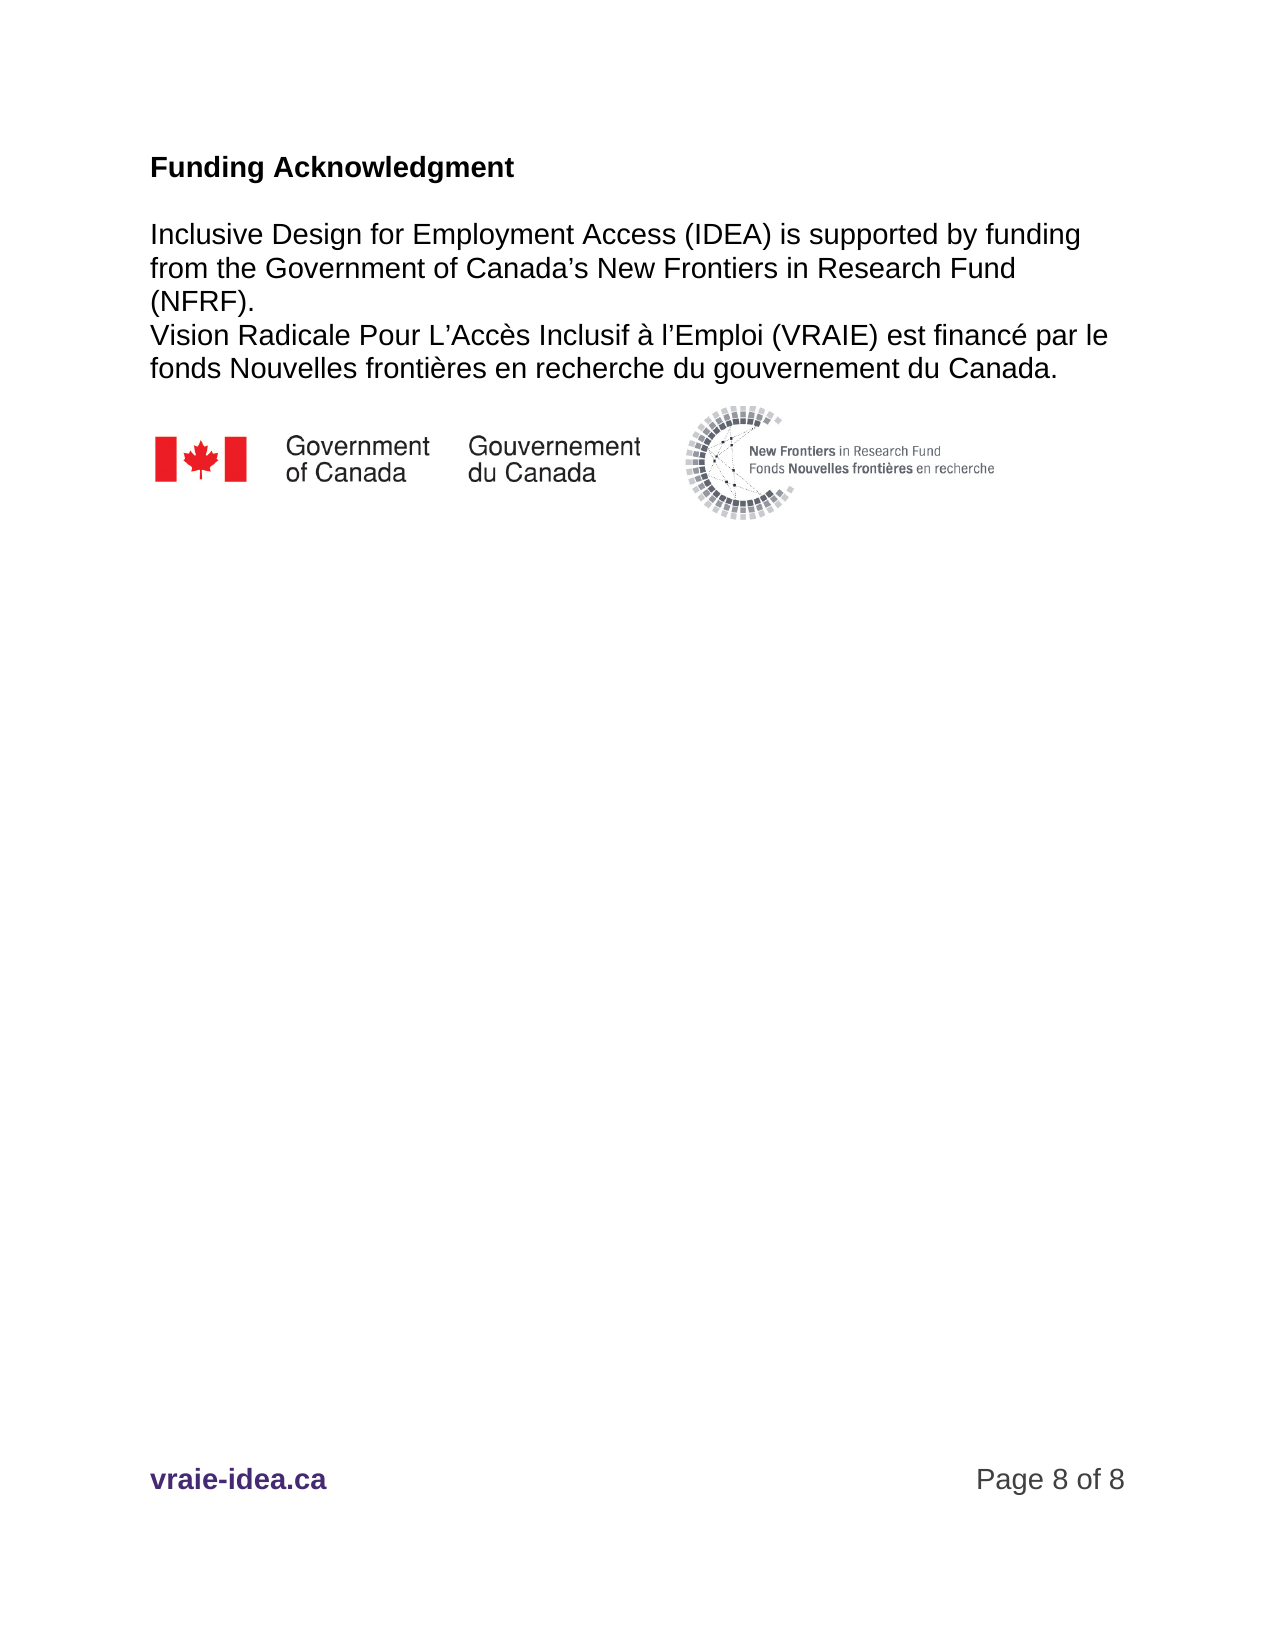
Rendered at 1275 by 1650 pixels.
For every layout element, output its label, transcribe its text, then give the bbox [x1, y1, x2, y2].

text Vision Radicale Pour L’Accès Inclusif à l’Emploi (VRAIE) est financé par le fonds Nouvelles frontières en recherche du gouvernement du Canada. [150, 318, 1125, 385]
text Inclusive Design for Employment Access (IDEA) is supported by funding from the Government of Canada’s New Frontiers in Research Fund (NFRF). [150, 217, 1125, 318]
text Funding Acknowledgment [150, 150, 1125, 183]
picture [675, 406, 1004, 526]
picture [155, 434, 640, 485]
